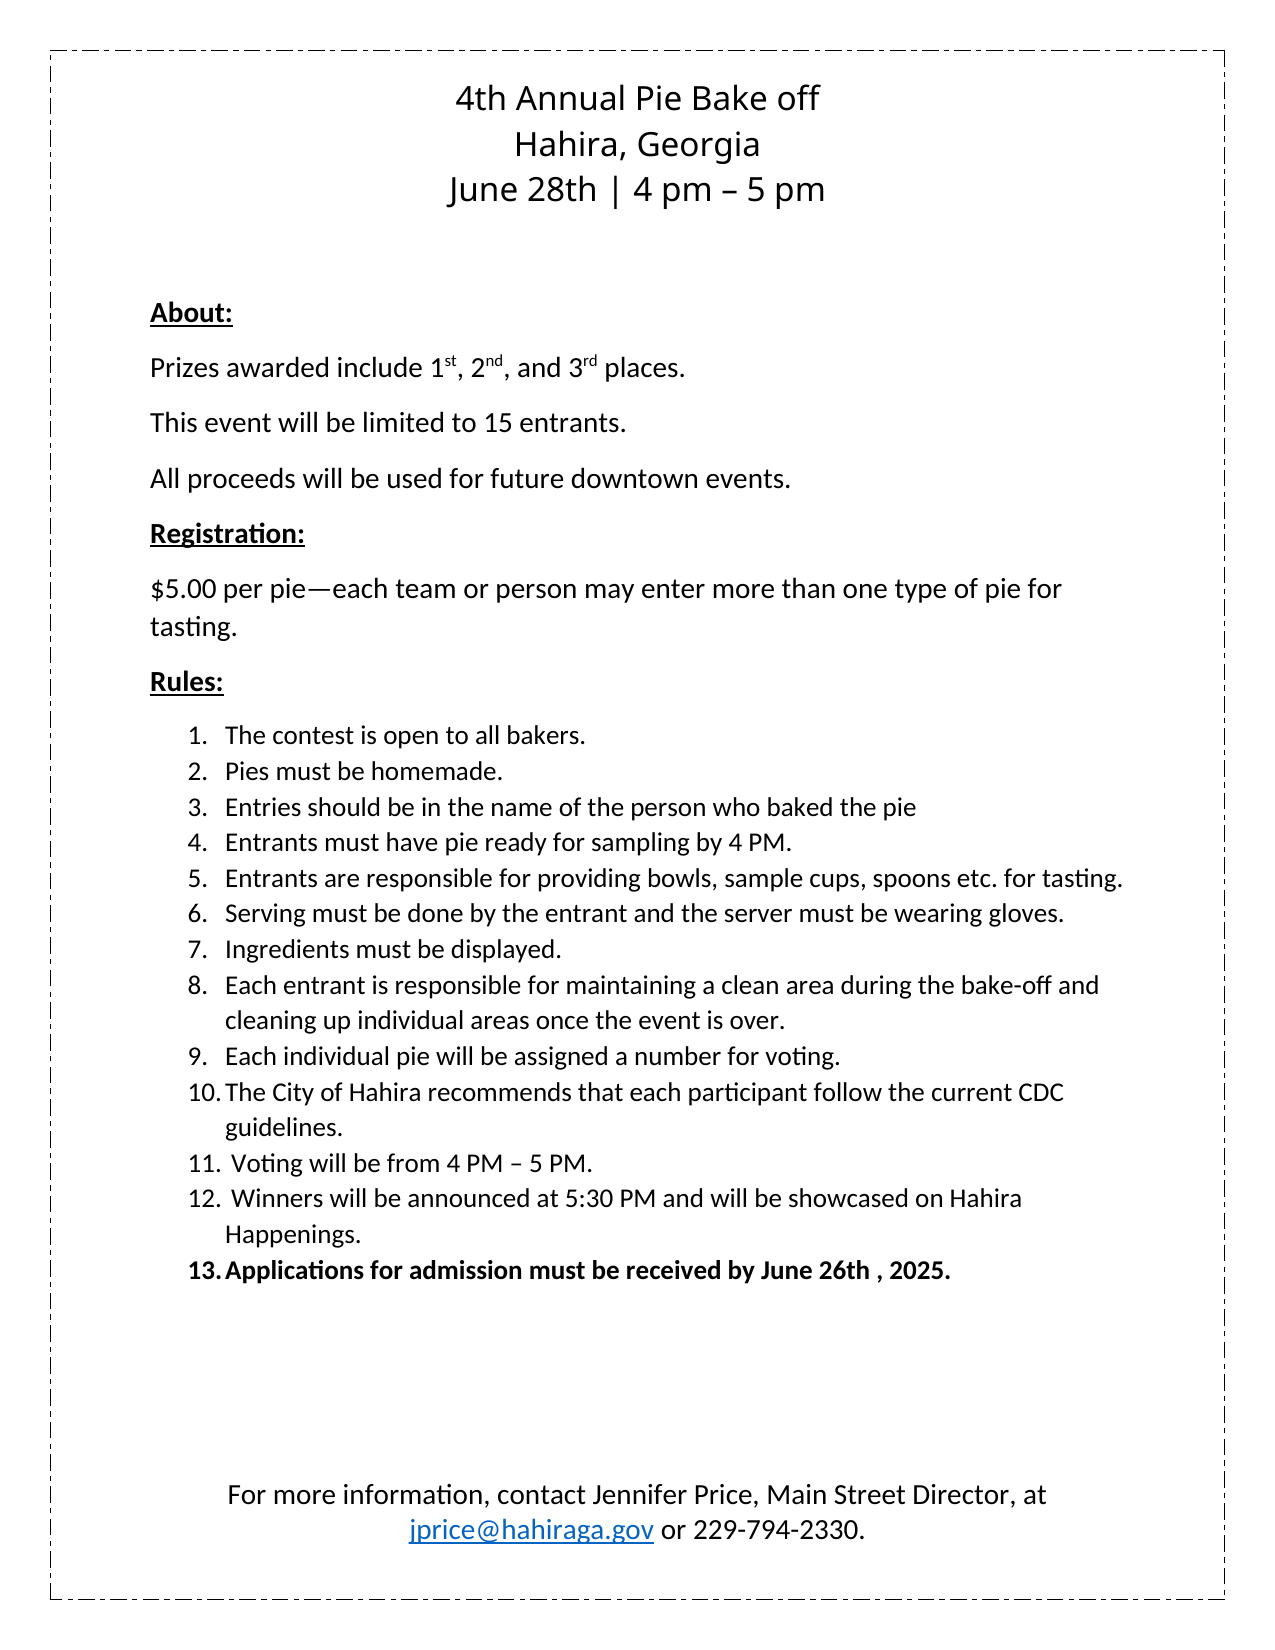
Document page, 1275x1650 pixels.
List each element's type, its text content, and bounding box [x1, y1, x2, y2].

list The contest is open to all bakers. [187, 718, 1125, 752]
text $5.00 per pie—each team or person may enter more than one type of pie for tasting. [150, 570, 1125, 644]
list Voting will be from 4 PM – 5 PM. [187, 1146, 1125, 1179]
text Registration: [150, 515, 1125, 550]
text Rules: [150, 663, 1125, 699]
list Each individual pie will be assigned a number for voting. [187, 1039, 1125, 1072]
list Entrants are responsible for providing bowls, sample cups, spoons etc. for tasting. [187, 861, 1125, 894]
list Entrants must have pie ready for sampling by 4 PM. [187, 825, 1125, 858]
list Each entrant is responsible for maintaining a clean area during the bake-off and cleaning up individual areas once the event is over. [187, 968, 1125, 1037]
list Pies must be homemade. [187, 754, 1125, 787]
list Serving must be done by the entrant and the server must be wearing gloves. [187, 897, 1125, 930]
list Entries should be in the name of the person who baked the pie [187, 790, 1125, 823]
text About: [150, 294, 1125, 330]
list Ingredients must be displayed. [187, 932, 1125, 965]
list Winners will be announced at 5:30 PM and will be showcased on Hahira Happenings. [187, 1182, 1125, 1250]
list The City of Hahira recommends that each participant follow the current CDC guidelines. [187, 1075, 1125, 1143]
list Applications for admission must be received by June 26th , 2025. [187, 1253, 1125, 1286]
text All proceeds will be used for future downtown events. [150, 460, 1125, 495]
text This event will be limited to 15 entrants. [150, 404, 1125, 440]
text Prizes awarded include 1st, 2nd, and 3rd places. [150, 349, 1125, 385]
